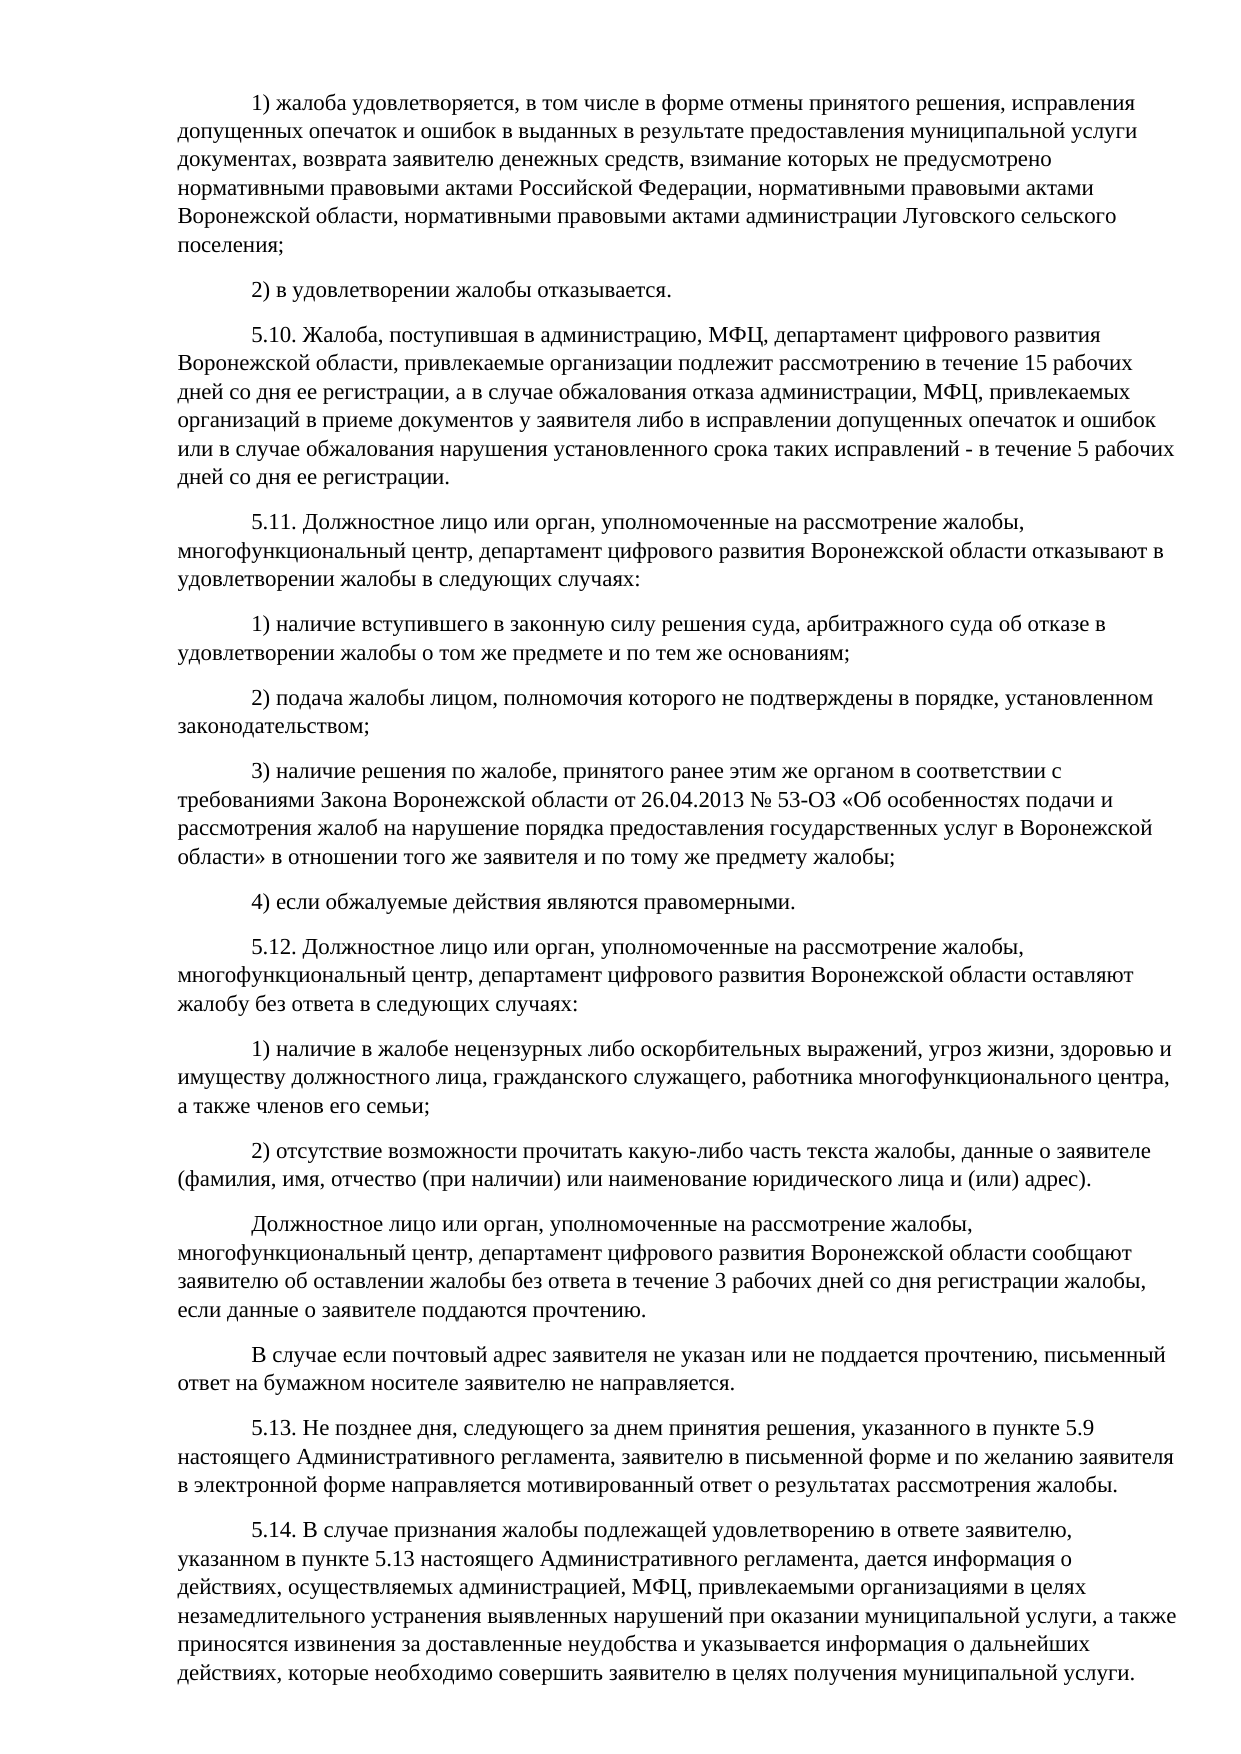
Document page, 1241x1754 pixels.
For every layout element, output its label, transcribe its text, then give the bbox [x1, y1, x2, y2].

text 1) наличие в жалобе нецензурных либо оскорбительных выражений, угроз жизни, здоровью и имуществу должностного лица, гражданского служащего, работника многофункционального центра, а также членов его семьи; [177, 1035, 1181, 1118]
text 1) наличие вступившего в законную силу решения суда, арбитражного суда об отказе в удовлетворении жалобы о том же предмете и по тем же основаниям; [177, 610, 1181, 665]
text 5.13. Не позднее дня, следующего за днем принятия решения, указанного в пункте 5.9 настоящего Административного регламента, заявителю в письменной форме и по желанию заявителя в электронной форме направляется мотивированный ответ о результатах рассмотрения жалобы. [177, 1414, 1181, 1498]
text 4) если обжалуемые действия являются правомерными. [177, 888, 1181, 914]
text 5.12. Должностное лицо или орган, уполномоченные на рассмотрение жалобы, многофункциональный центр, департамент цифрового развития Воронежской области оставляют жалобу без ответа в следующих случаях: [177, 933, 1181, 1016]
text 2) отсутствие возможности прочитать какую-либо часть текста жалобы, данные о заявителе (фамилия, имя, отчество (при наличии) или наименование юридического лица и (или) адрес). [177, 1137, 1181, 1192]
text 5.11. Должностное лицо или орган, уполномоченные на рассмотрение жалобы, многофункциональный центр, департамент цифрового развития Воронежской области отказывают в удовлетворении жалобы в следующих случаях: [177, 508, 1181, 592]
text 2) в удовлетворении жалобы отказывается. [177, 276, 1181, 302]
text Должностное лицо или орган, уполномоченные на рассмотрение жалобы, многофункциональный центр, департамент цифрового развития Воронежской области сообщают заявителю об оставлении жалобы без ответа в течение 3 рабочих дней со дня регистрации жалобы, если данные о заявителе поддаются прочтению. [177, 1210, 1181, 1322]
text 5.14. В случае признания жалобы подлежащей удовлетворению в ответе заявителю, указанном в пункте 5.13 настоящего Административного регламента, дается информация о действиях, осуществляемых администрацией, МФЦ, привлекаемыми организациями в целях незамедлительного устранения выявленных нарушений при оказании муниципальной услуги, а также приносятся извинения за доставленные неудобства и указывается информация о дальнейших действиях, которые необходимо совершить заявителю в целях получения муниципальной услуги. [177, 1516, 1181, 1685]
text 3) наличие решения по жалобе, принятого ранее этим же органом в соответствии с требованиями Закона Воронежской области от 26.04.2013 № 53-ОЗ «Об особенностях подачи и рассмотрения жалоб на нарушение порядка предоставления государственных услуг в Воронежской области» в отношении того же заявителя и по тому же предмету жалобы; [177, 757, 1181, 869]
text В случае если почтовый адрес заявителя не указан или не поддается прочтению, письменный ответ на бумажном носителе заявителю не направляется. [177, 1341, 1181, 1396]
text 5.10. Жалоба, поступившая в администрацию, МФЦ, департамент цифрового развития Воронежской области, привлекаемые организации подлежит рассмотрению в течение 15 рабочих дней со дня ее регистрации, а в случае обжалования отказа администрации, МФЦ, привлекаемых организаций в приеме документов у заявителя либо в исправлении допущенных опечаток и ошибок или в случае обжалования нарушения установленного срока таких исправлений - в течение 5 рабочих дней со дня ее регистрации. [177, 321, 1181, 489]
text 2) подача жалобы лицом, полномочия которого не подтверждены в порядке, установленном законодательством; [177, 684, 1181, 739]
text 1) жалоба удовлетворяется, в том числе в форме отмены принятого решения, исправления допущенных опечаток и ошибок в выданных в результате предоставления муниципальной услуги документах, возврата заявителю денежных средств, взимание которых не предусмотрено нормативными правовыми актами Российской Федерации, нормативными правовыми актами Воронежской области, нормативными правовыми актами администрации Луговского сельского поселения; [177, 89, 1181, 257]
